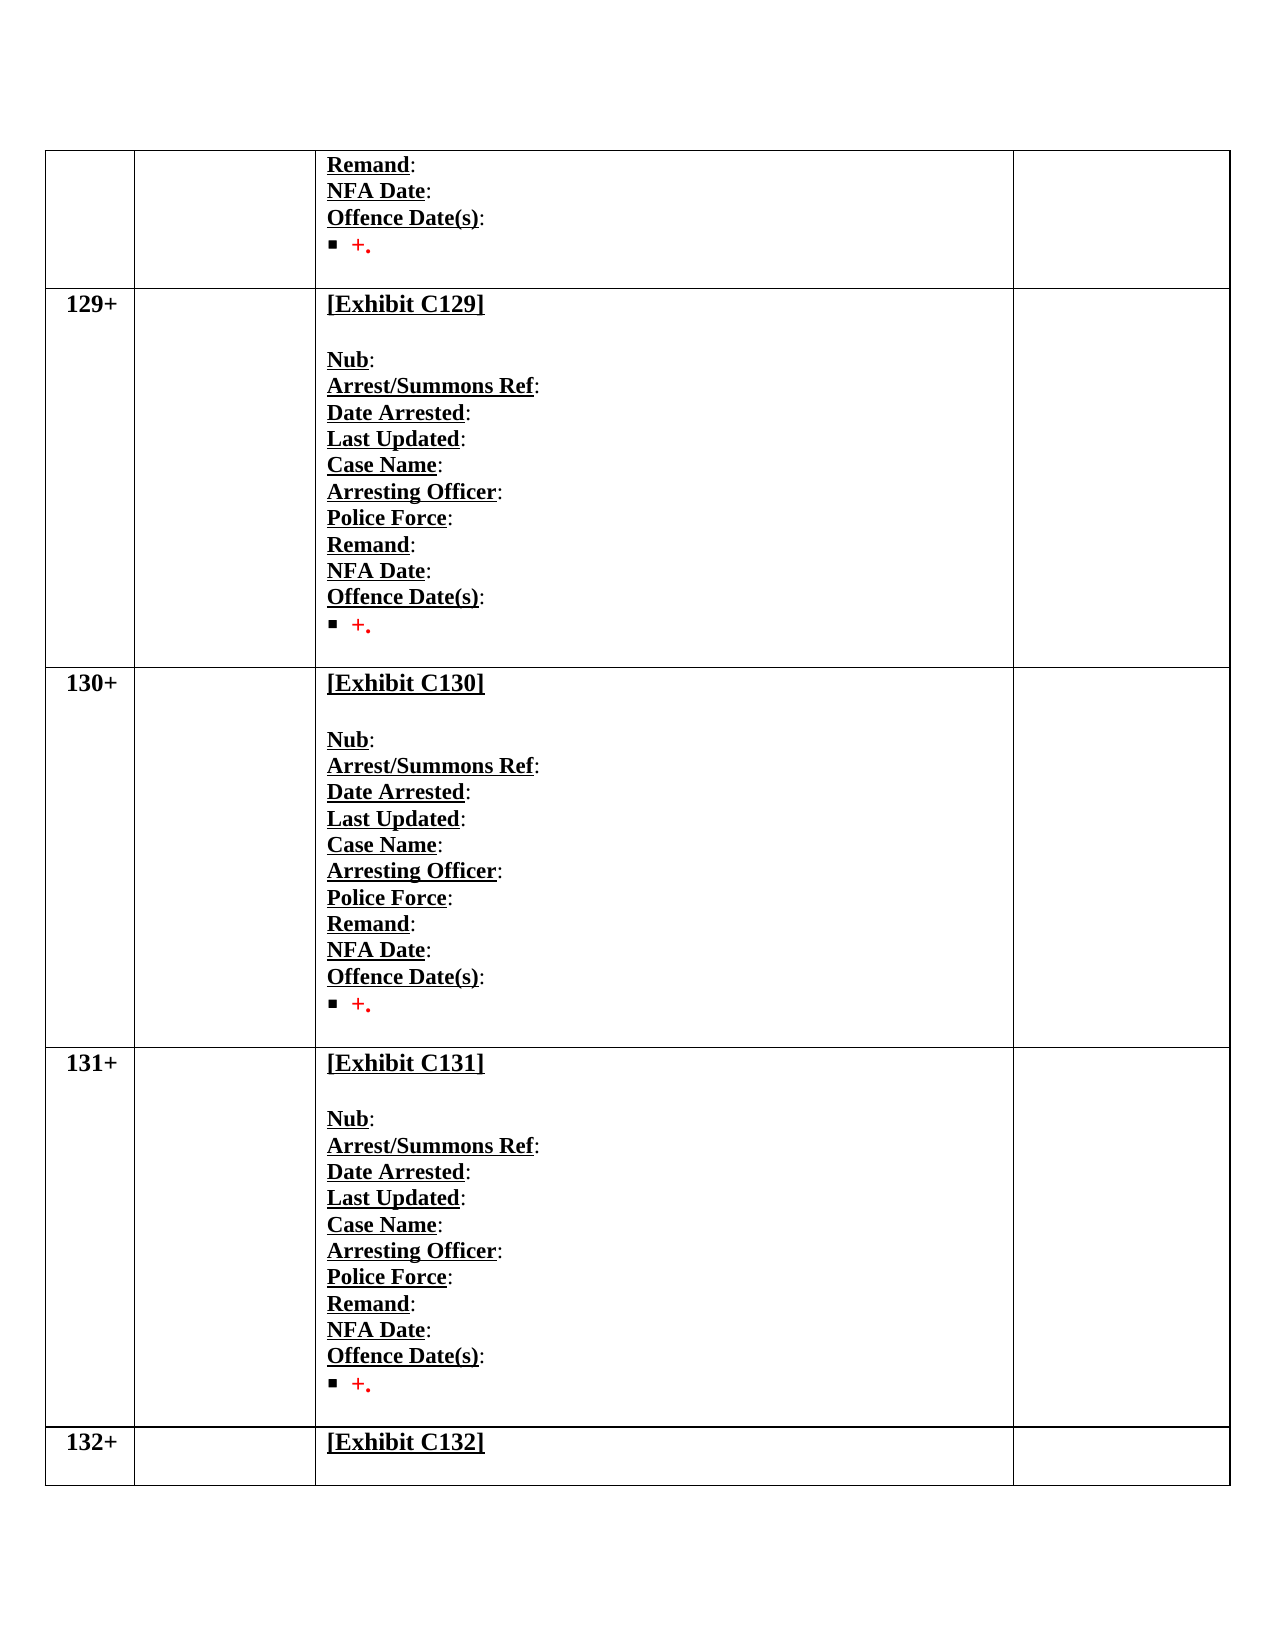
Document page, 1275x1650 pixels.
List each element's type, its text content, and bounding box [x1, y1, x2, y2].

table_cell [1014, 1048, 1229, 1426]
table_cell [135, 289, 315, 667]
table_cell [Exhibit C131] Nub: Arrest/Summons Ref: Date Arrested: Last Updated: Case Name: Arresting Officer: Police Force: Remand: NFA Date: Offence Date(s): +. [316, 1048, 1013, 1426]
table_cell [46, 668, 134, 1047]
table_cell [46, 289, 134, 667]
table_cell [135, 1048, 315, 1426]
table_cell [1014, 1428, 1229, 1485]
table_cell [135, 668, 315, 1047]
table_cell [1014, 668, 1229, 1047]
table_cell [Exhibit C129] Nub: Arrest/Summons Ref: Date Arrested: Last Updated: Case Name: Arresting Officer: Police Force: Remand: NFA Date: Offence Date(s): +. [316, 289, 1013, 667]
table_cell [46, 1428, 134, 1485]
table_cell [316, 1428, 1013, 1485]
table_cell [1014, 151, 1229, 288]
table_cell [135, 1428, 315, 1485]
table_cell [1014, 289, 1229, 667]
table_cell [46, 151, 134, 288]
table_cell [135, 151, 315, 288]
table_cell [Exhibit C130] Nub: Arrest/Summons Ref: Date Arrested: Last Updated: Case Name: Arresting Officer: Police Force: Remand: NFA Date: Offence Date(s): +. [316, 668, 1013, 1047]
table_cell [316, 151, 1013, 288]
table_cell [46, 1048, 134, 1426]
